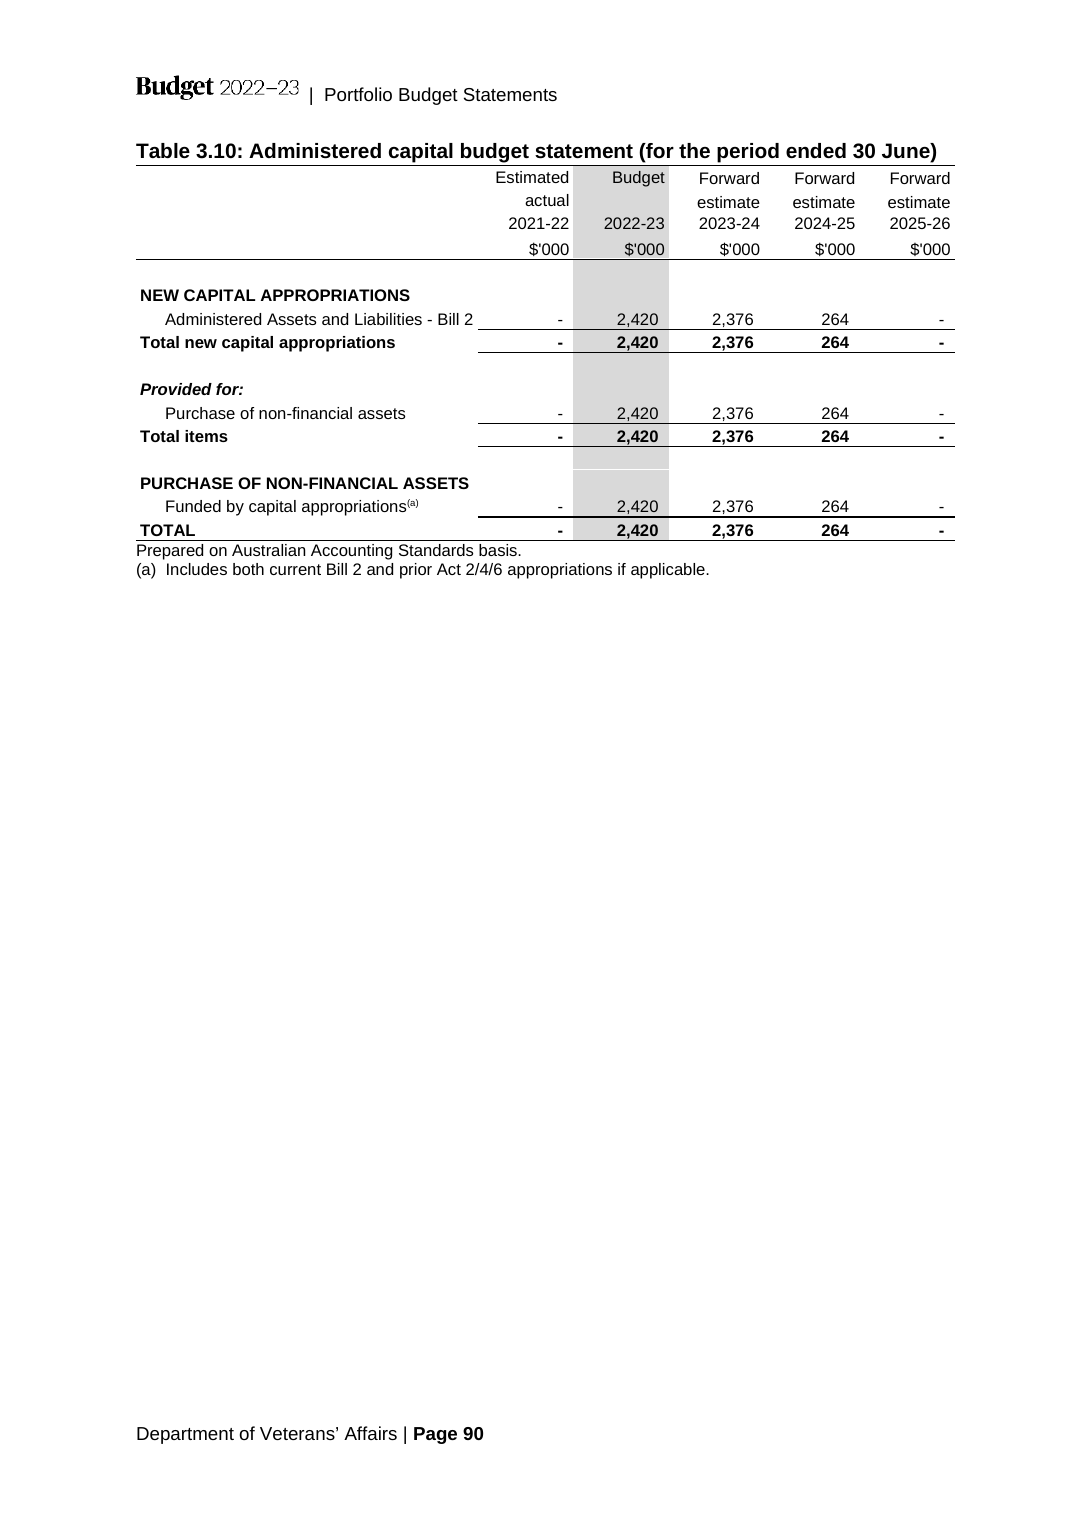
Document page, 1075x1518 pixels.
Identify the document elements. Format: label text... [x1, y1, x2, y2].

text Prepared on Australian Accounting Standards basis. [136, 541, 939, 560]
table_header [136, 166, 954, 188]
subtitle Table 3.10: Administered capital budget statement (for the period ended 30 June) [136, 139, 939, 163]
list Includes both current Bill 2 and prior Act 2/4/6 appropriations if applicable. [136, 560, 939, 579]
picture [135, 73, 299, 102]
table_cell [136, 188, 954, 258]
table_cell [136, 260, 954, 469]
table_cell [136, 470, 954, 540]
